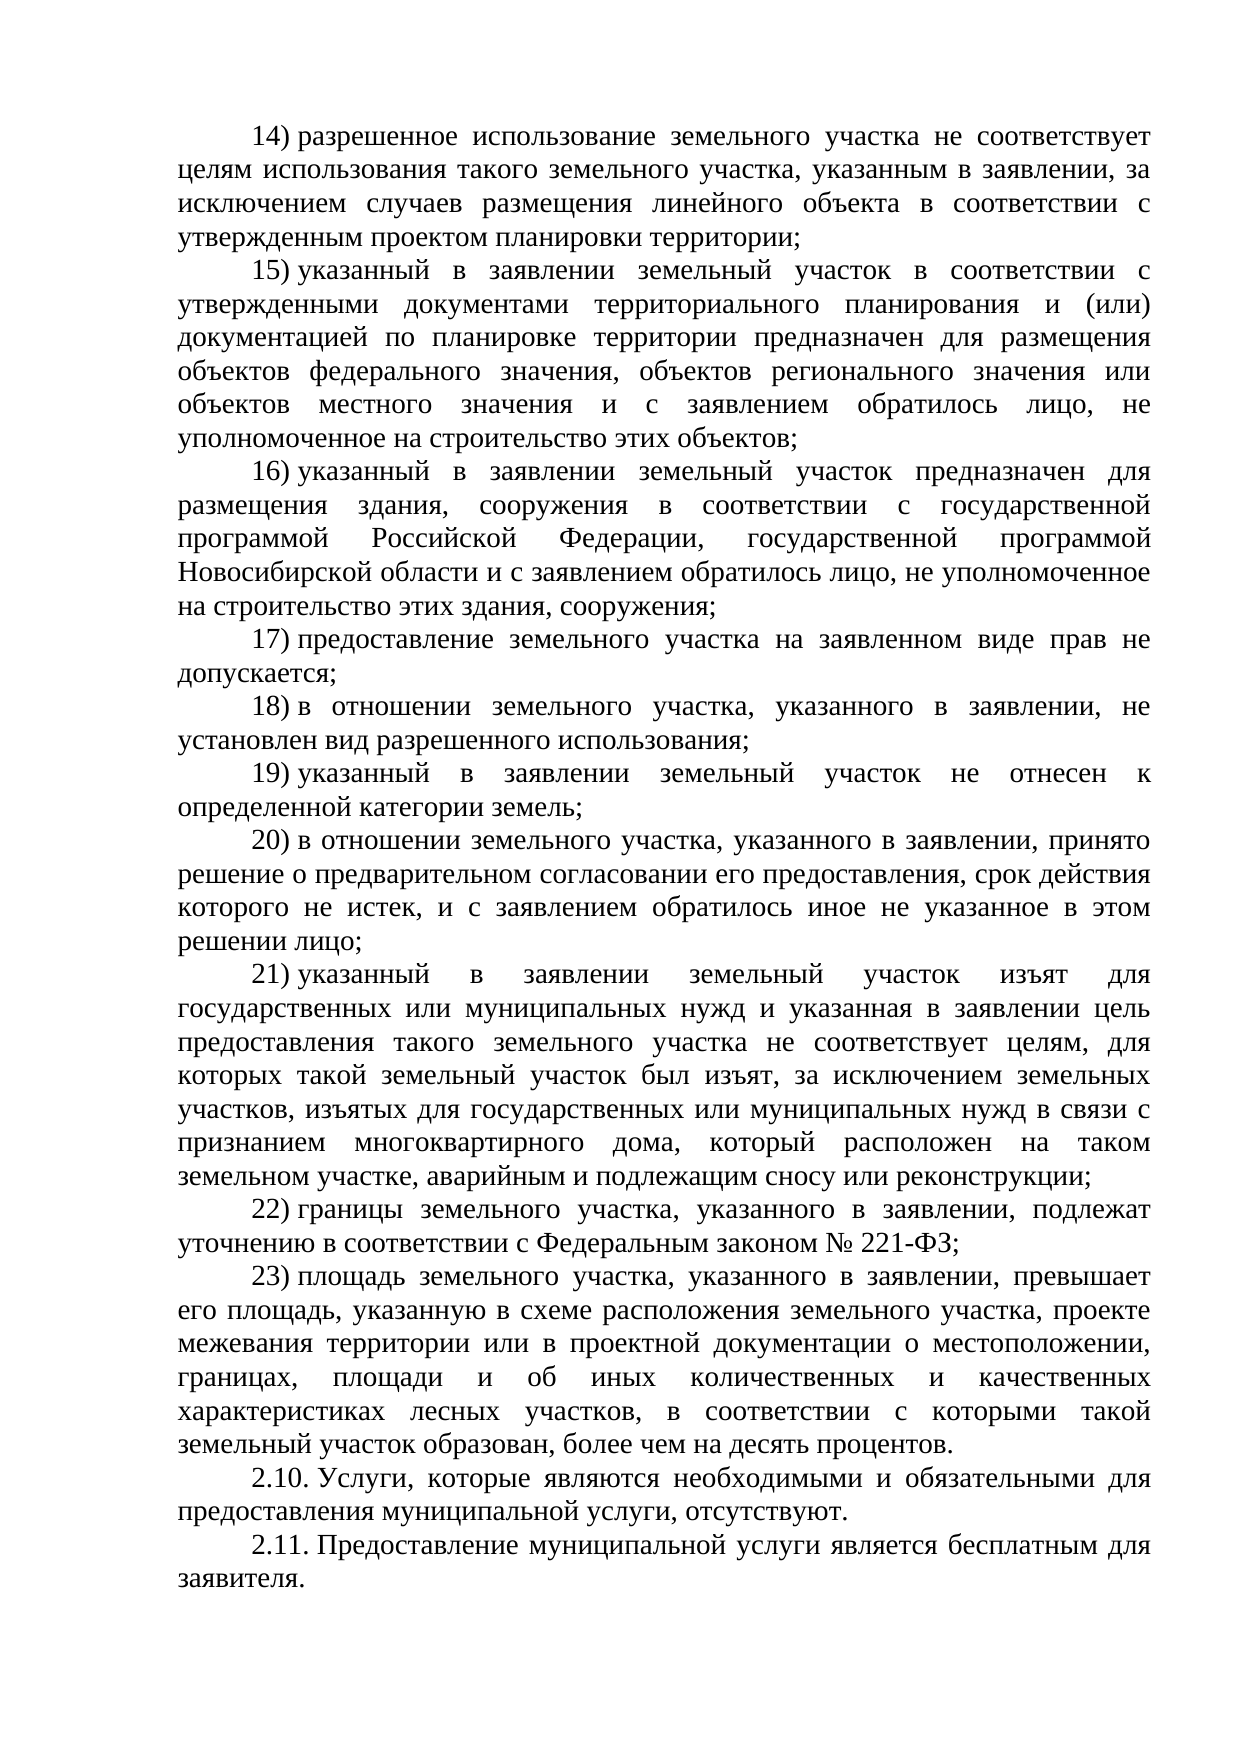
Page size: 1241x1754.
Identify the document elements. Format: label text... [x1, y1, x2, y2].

text 15) указанный в заявлении земельный участок в соответствии с утвержденными документами территориального планирования и (или) документацией по планировке территории предназначен для размещения объектов федерального значения, объектов регионального значения или объектов местного значения и с заявлением обратилось лицо, не уполномоченное на строительство этих объектов; [177, 252, 1152, 453]
text 2.10. Услуги, которые являются необходимыми и обязательными для предоставления муниципальной услуги, отсутствуют. [177, 1460, 1152, 1527]
text 20) в отношении земельного участка, указанного в заявлении, принято решение о предварительном согласовании его предоставления, срок действия которого не истек, и с заявлением обратилось иное не указанное в этом решении лицо; [177, 822, 1152, 957]
text 16) указанный в заявлении земельный участок предназначен для размещения здания, сооружения в соответствии с государственной программой Российской Федерации, государственной программой Новосибирской области и с заявлением обратилось лицо, не уполномоченное на строительство этих здания, сооружения; [177, 453, 1152, 621]
text 14) разрешенное использование земельного участка не соответствует целям использования такого земельного участка, указанным в заявлении, за исключением случаев размещения линейного объекта в соответствии с утвержденным проектом планировки территории; [177, 118, 1152, 252]
text 18) в отношении земельного участка, указанного в заявлении, не установлен вид разрешенного использования; [177, 688, 1152, 755]
text 17) предоставление земельного участка на заявленном виде прав не допускается; [177, 621, 1152, 688]
text 23) площадь земельного участка, указанного в заявлении, превышает его площадь, указанную в схеме расположения земельного участка, проекте межевания территории или в проектной документации о местоположении, границах, площади и об иных количественных и качественных характеристиках лесных участков, в соответствии с которыми такой земельный участок образован, более чем на десять процентов. [177, 1258, 1152, 1460]
text 22) границы земельного участка, указанного в заявлении, подлежат уточнению в соответствии с Федеральным законом № 221-ФЗ; [177, 1191, 1152, 1258]
text 21) указанный в заявлении земельный участок изъят для государственных или муниципальных нужд и указанная в заявлении цель предоставления такого земельного участка не соответствует целям, для которых такой земельный участок был изъят, за исключением земельных участков, изъятых для государственных или муниципальных нужд в связи с признанием многоквартирного дома, который расположен на таком земельном участке, аварийным и подлежащим сносу или реконструкции; [177, 957, 1152, 1191]
text 19) указанный в заявлении земельный участок не отнесен к определенной категории земель; [177, 755, 1152, 822]
text 2.11. Предоставление муниципальной услуги является бесплатным для заявителя. [177, 1527, 1152, 1594]
